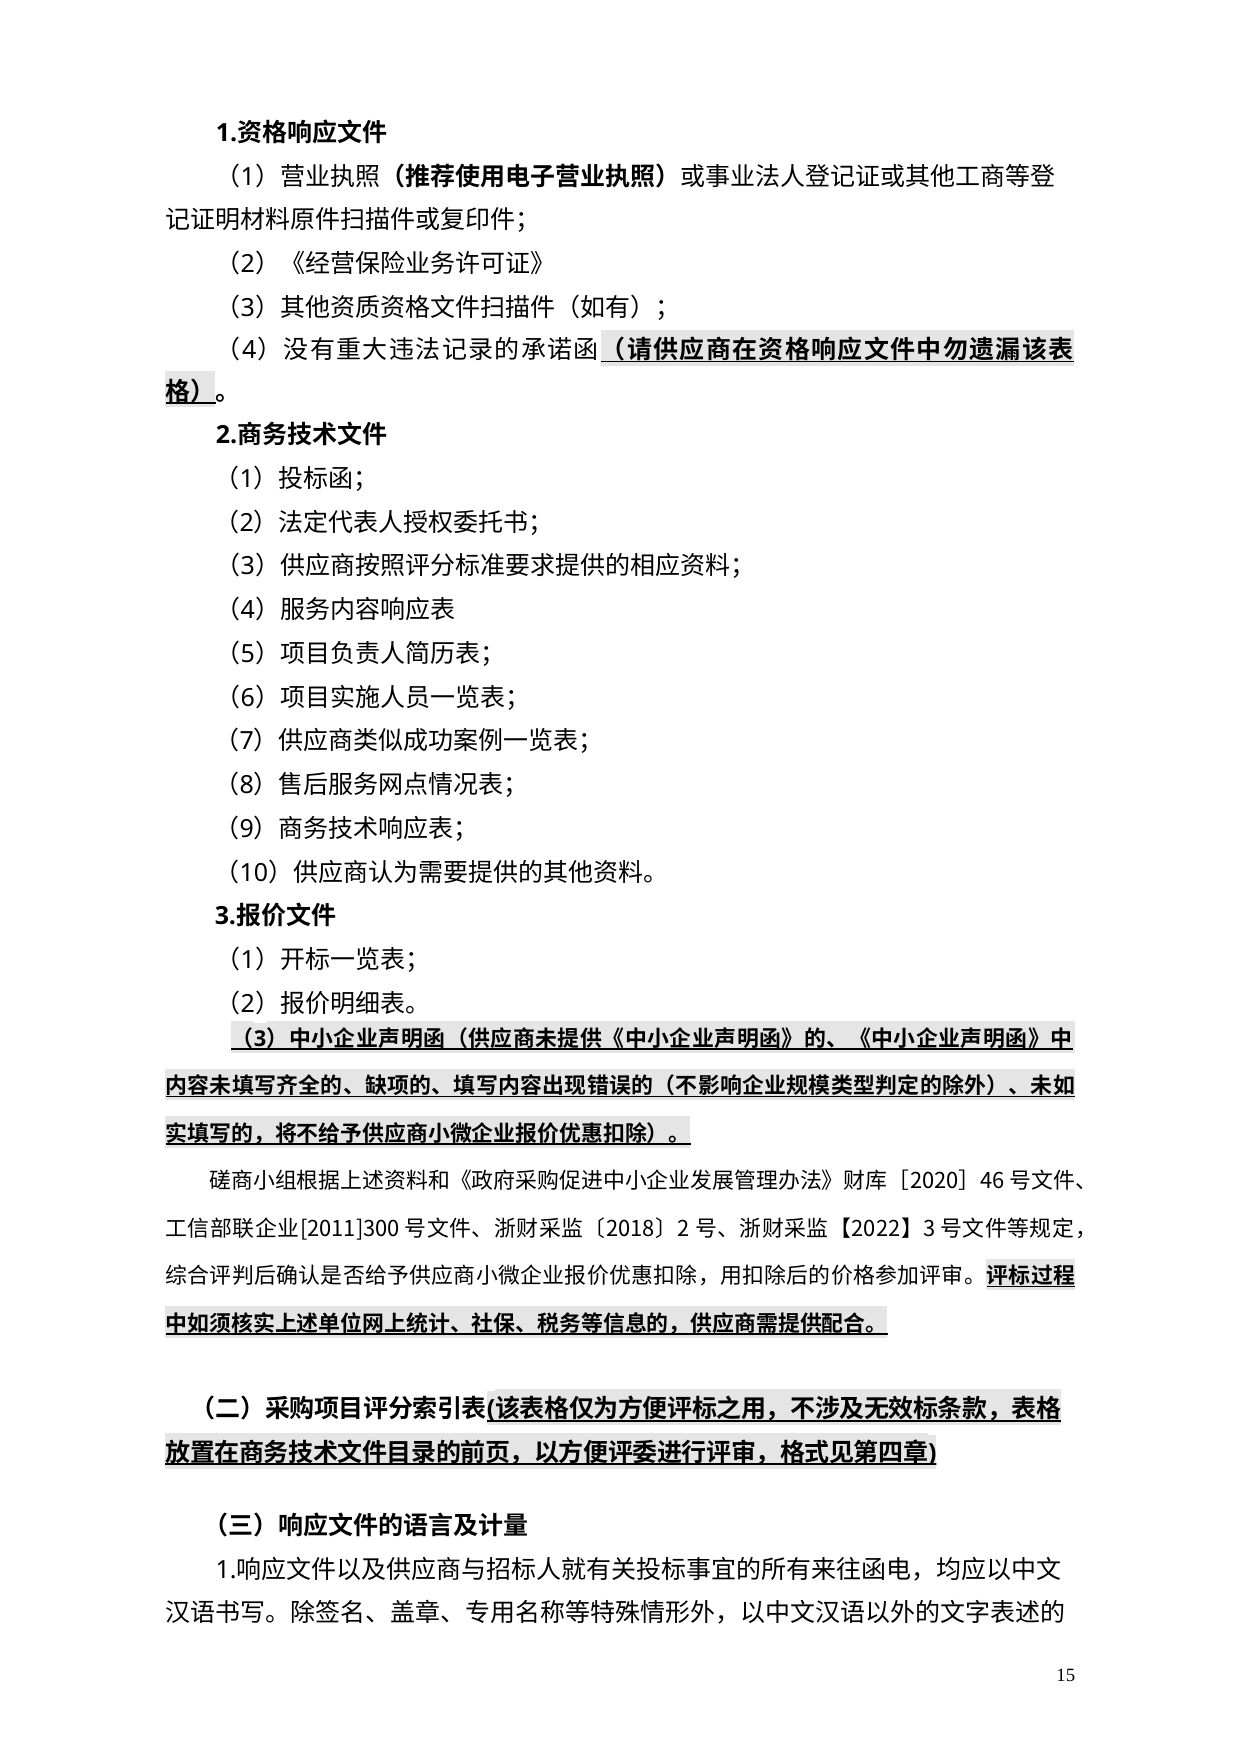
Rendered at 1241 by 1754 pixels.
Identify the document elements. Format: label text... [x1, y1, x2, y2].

text （10）供应商认为需要提供的其他资料。 [165, 846, 1075, 890]
text （3）中小企业声明函（供应商未提供《中小企业声明函》的、《中小企业声明函》中内容未填写齐全的、缺项的、填写内容出现错误的（不影响企业规模类型判定的除外）、未如实填写的，将不给予供应商小微企业报价优惠扣除）。 [165, 1100, 1075, 1148]
text 1.资格响应文件 [165, 106, 1075, 150]
text （三）响应文件的语言及计量 [165, 1499, 1075, 1543]
text （3）中小企业声明函（供应商未提供《中小企业声明函》的、《中小企业声明函》中内容未填写齐全的、缺项的、填写内容出现错误的（不影响企业规模类型判定的除外）、未如实填写的，将不给予供应商小微企业报价优惠扣除）。 [165, 1021, 1075, 1069]
text （二）采购项目评分索引表(该表格仅为方便评标之用，不涉及无效标条款，表格放置在商务技术文件目录的前页，以方便评委进行评审，格式见第四章) [165, 1383, 1075, 1470]
text 磋商小组根据上述资料和《政府采购促进中小企业发展管理办法》财库［2020］46号文件、工信部联企业[2011]300号文件、浙财采监〔2018〕2号、浙财采监【2022】3号文件等规定，综合评判后确认是否给予供应商小微企业报价优惠扣除，用扣除后的价格参加评审。评标过程中如须核实上述单位网上统计、社保、税务等信息的，供应商需提供配合。 [165, 1163, 1075, 1338]
text （9）商务技术响应表； [165, 802, 1075, 846]
text （7）供应商类似成功案例一览表； [165, 715, 1075, 758]
text （5）项目负责人简历表； [165, 627, 1075, 671]
text （1）开标一览表； [165, 933, 1075, 977]
text （8）售后服务网点情况表； [165, 758, 1075, 802]
text （1）投标函； [165, 452, 1075, 496]
text （2）报价明细表。 [165, 977, 1075, 1021]
text 2.商务技术文件 [165, 408, 1075, 452]
text （6）项目实施人员一览表； [165, 671, 1075, 715]
text 3.报价文件 [165, 890, 1075, 933]
text （3）供应商按照评分标准要求提供的相应资料； [165, 540, 1075, 583]
text （2）《经营保险业务许可证》 [165, 238, 1075, 281]
text （3）其他资质资格文件扫描件（如有）； [165, 281, 1075, 325]
text （4）没有重大违法记录的承诺函（请供应商在资格响应文件中勿遗漏该表格）。 [165, 325, 1075, 408]
text （4）服务内容响应表 [165, 583, 1075, 627]
text （1）营业执照（推荐使用电子营业执照）或事业法人登记证或其他工商等登记证明材料原件扫描件或复印件； [165, 150, 1075, 238]
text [165, 1543, 1075, 1631]
text （2）法定代表人授权委托书； [165, 496, 1075, 540]
